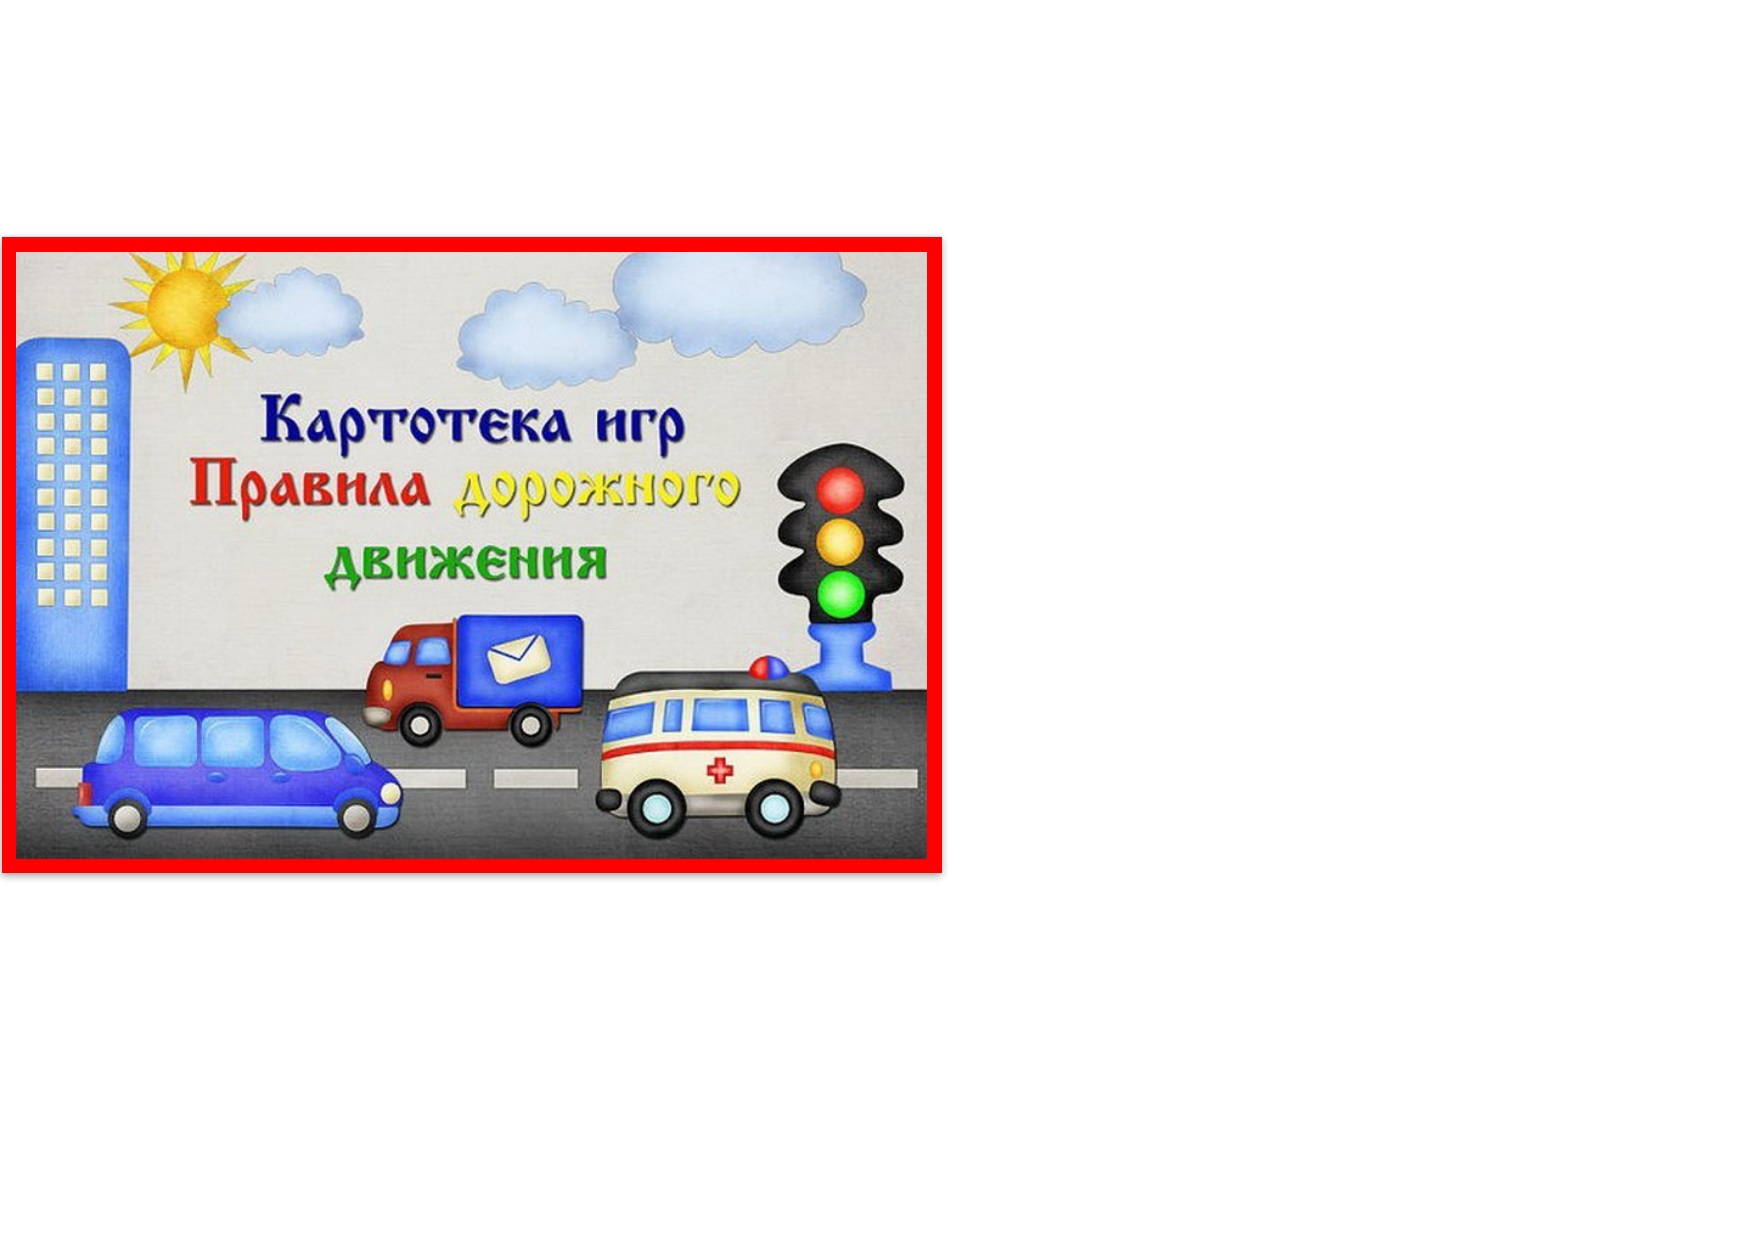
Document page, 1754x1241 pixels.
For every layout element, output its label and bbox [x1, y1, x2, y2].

picture [16, 252, 927, 859]
